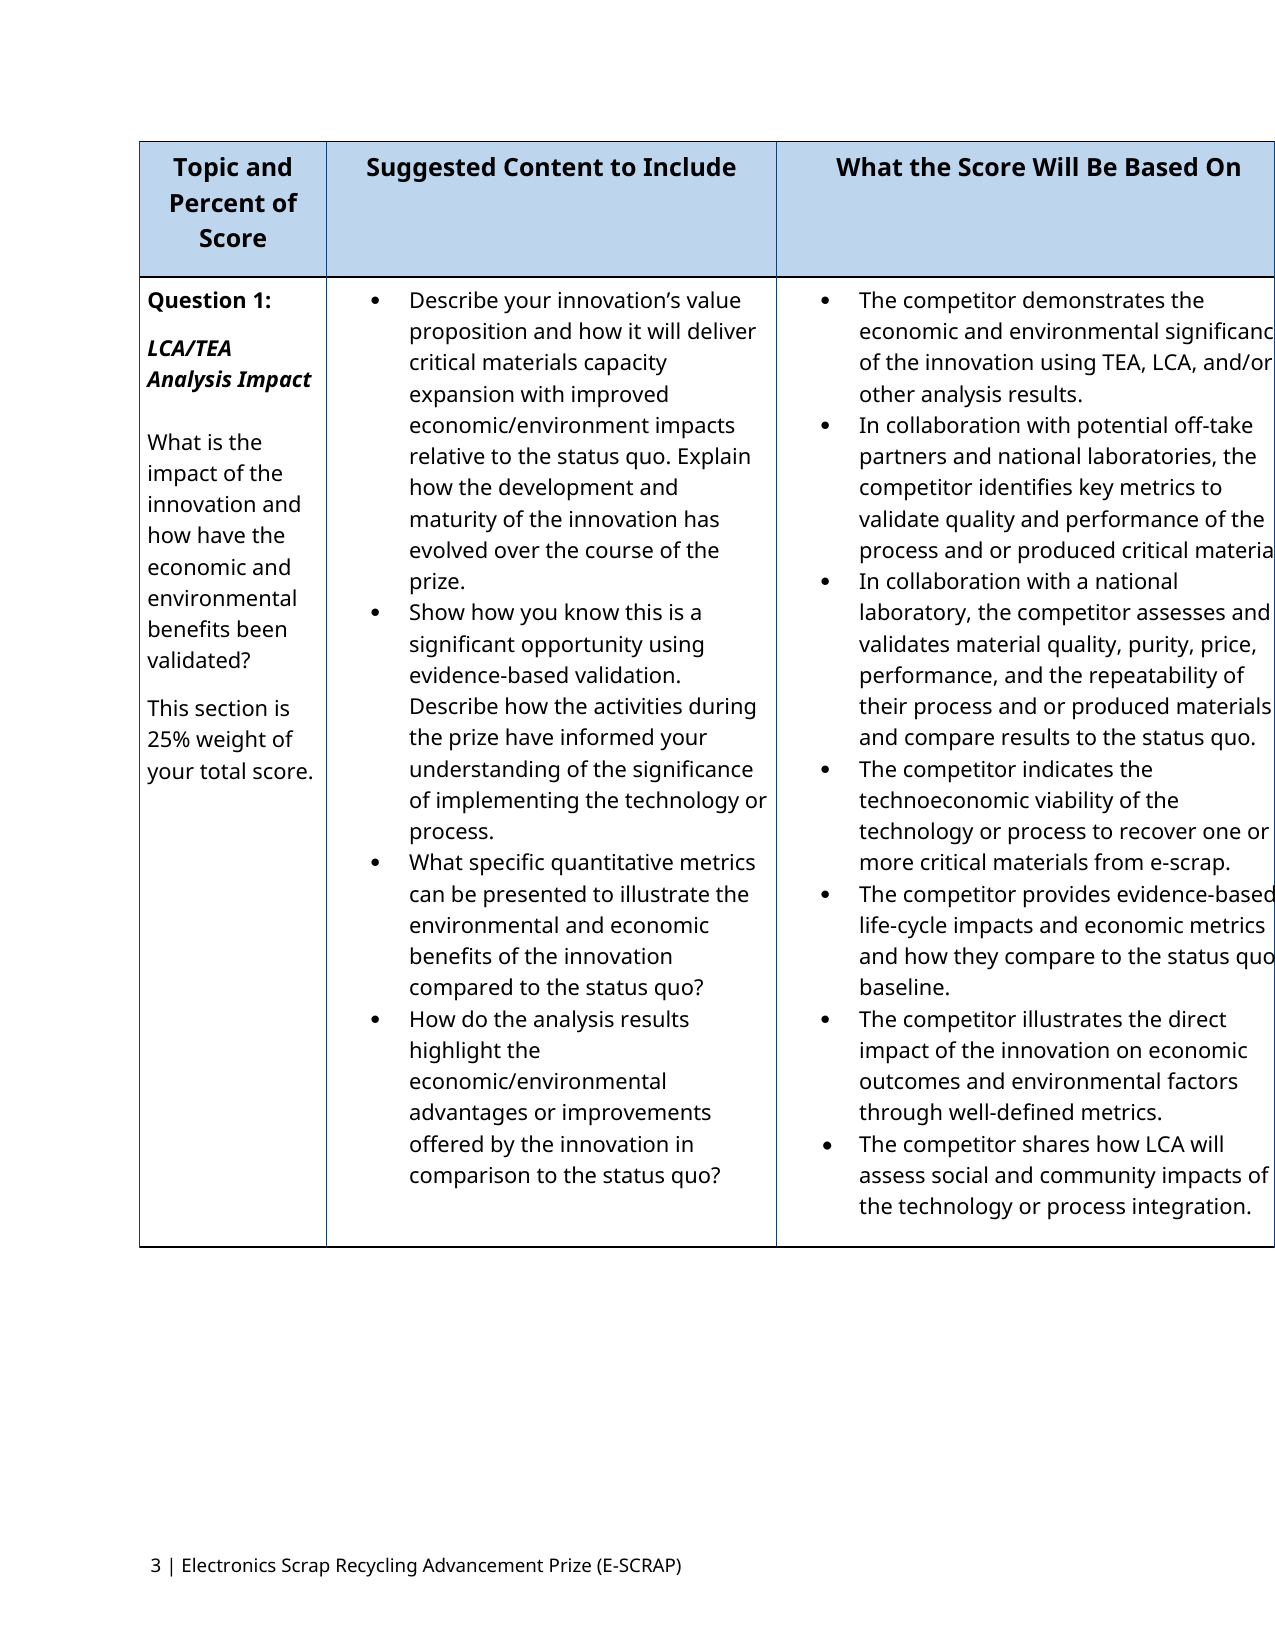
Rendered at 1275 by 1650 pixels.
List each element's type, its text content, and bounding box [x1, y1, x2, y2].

table_header What the Score Will Be Based On [777, 142, 1274, 276]
table_cell The competitor demonstrates the economic and environmental significance of the innovation using TEA, LCA, and/or other analysis results. In collaboration with potential off-take partners and national laboratories, the competitor identifies key metrics to validate quality and performance of the process and or produced critical material. In collaboration with a national laboratory, the competitor assesses and validates material quality, purity, price, performance, and the repeatability of their process and or produced materials and compare results to the status quo. The competitor indicates the technoeconomic viability of the technology or process to recover one or more critical materials from e-scrap. The competitor provides evidence-based life-cycle impacts and economic metrics and how they compare to the status quo-baseline. The competitor illustrates the direct impact of the innovation on economic outcomes and environmental factors through well-defined metrics. The competitor shares how LCA will assess social and community impacts of the technology or process integration. [777, 278, 1274, 1246]
table_header Topic and Percent of Score [140, 142, 326, 276]
table_cell Question 1: LCA/TEA Analysis Impact What is the impact of the innovation and how have the economic and environmental benefits been validated? This section is 25% weight of your total score. [140, 278, 326, 1246]
table_cell Describe your innovation’s value proposition and how it will deliver critical materials capacity expansion with improved economic/environment impacts relative to the status quo. Explain how the development and maturity of the innovation has evolved over the course of the prize. Show how you know this is a significant opportunity using evidence-based validation. Describe how the activities during the prize have informed your understanding of the significance of implementing the technology or process. What specific quantitative metrics can be presented to illustrate the environmental and economic benefits of the innovation compared to the status quo? How do the analysis results highlight the economic/environmental advantages or improvements offered by the innovation in comparison to the status quo? [327, 278, 776, 1246]
table_header Suggested Content to Include [327, 142, 776, 276]
